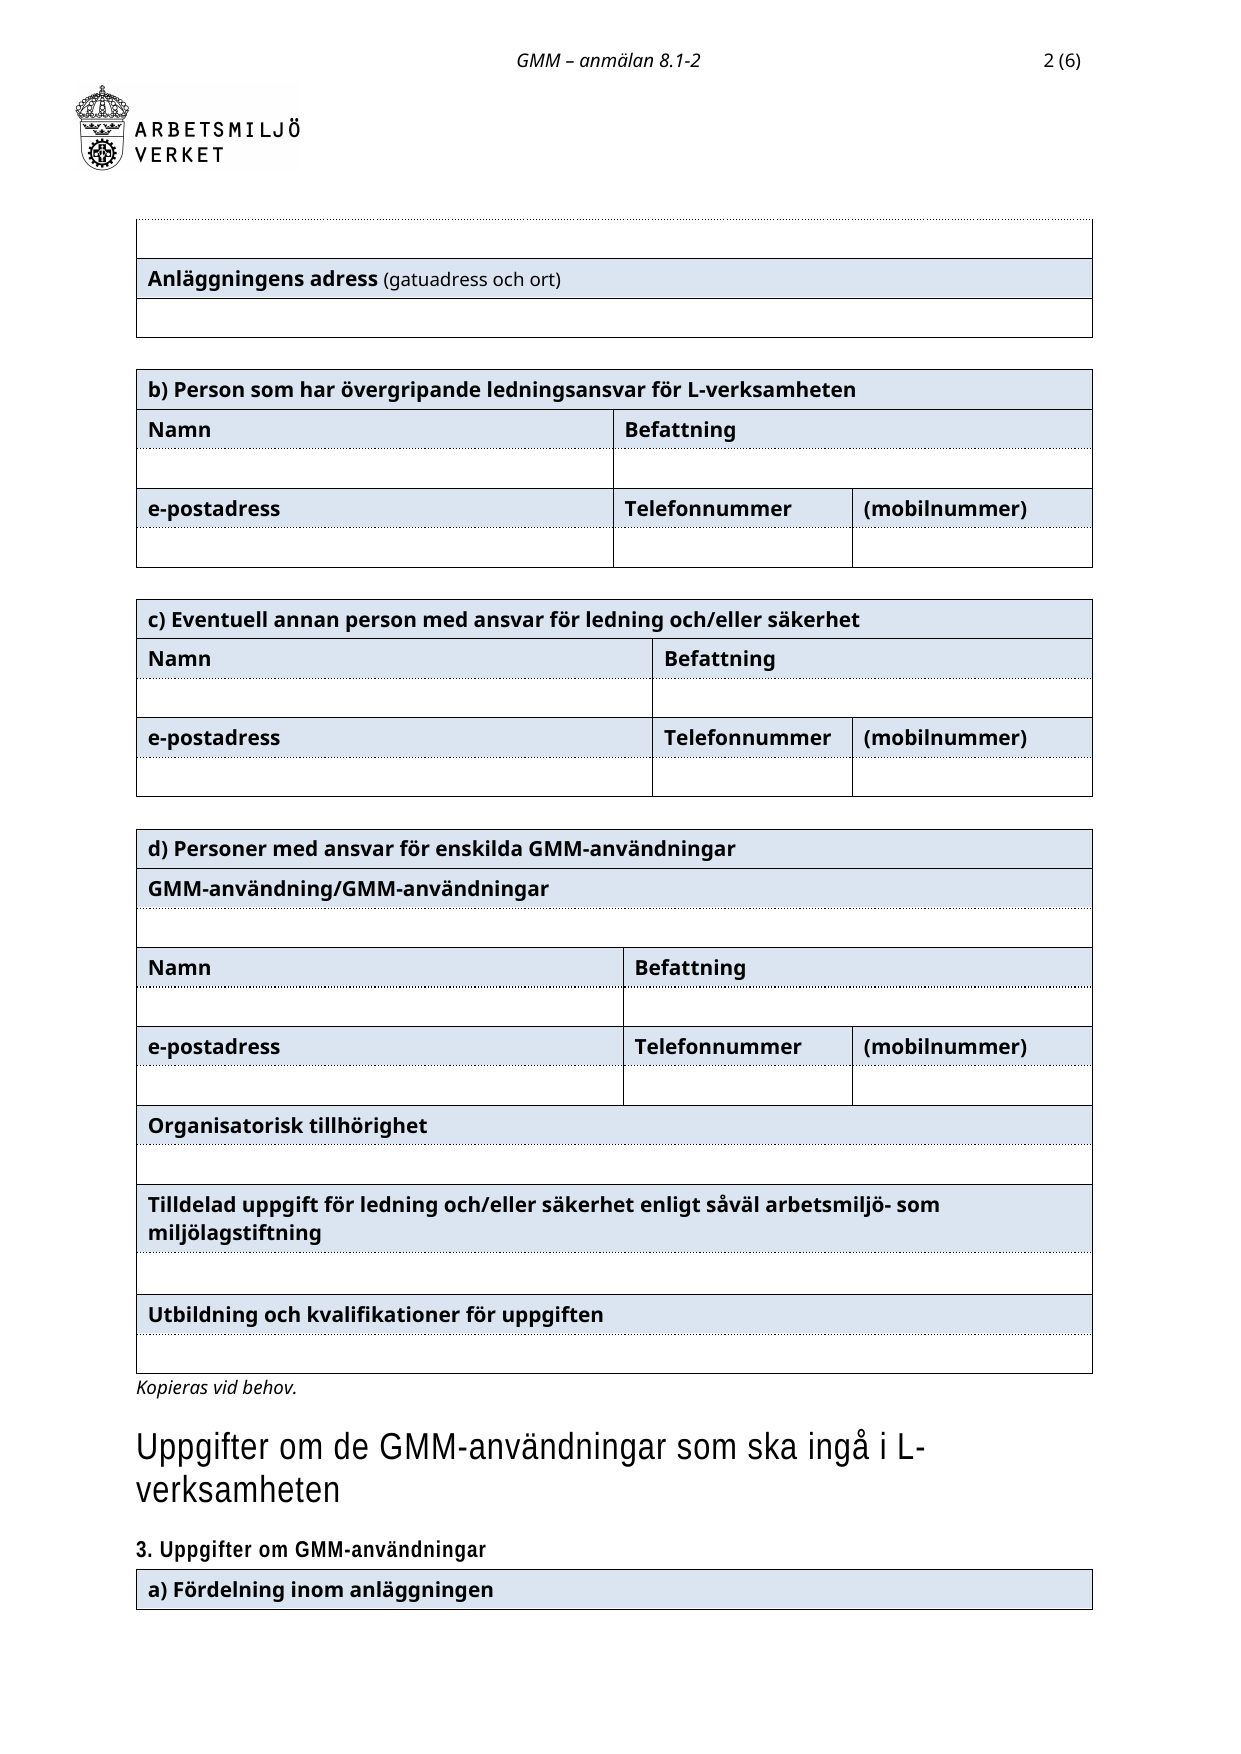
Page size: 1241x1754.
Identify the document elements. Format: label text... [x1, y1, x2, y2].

table_cell Befattning [614, 410, 1092, 448]
table_cell e-postadress [137, 718, 652, 757]
table_cell Utbildning och kvalifikationer för uppgiften [137, 1295, 1092, 1333]
table_cell [653, 678, 1092, 717]
table_cell [624, 1065, 852, 1105]
table_cell [137, 678, 652, 717]
table_cell Organisatorisk tillhörighet [137, 1106, 1092, 1144]
table_cell [853, 527, 1092, 567]
table_cell Telefonnummer [624, 1027, 852, 1065]
table_cell (mobilnummer) [853, 489, 1092, 527]
table_cell [624, 986, 1092, 1026]
table_cell [137, 757, 652, 796]
table_cell Namn [137, 410, 613, 448]
table_cell [137, 1065, 623, 1105]
table_cell [137, 527, 613, 567]
table_cell [137, 1334, 1092, 1373]
table_cell [137, 1252, 1092, 1294]
table_header c) Eventuell annan person med ansvar för ledning och/eller säkerhet [137, 600, 1092, 638]
table_cell [137, 299, 1092, 337]
table_header d) Personer med ansvar för enskilda GMM-användningar [137, 830, 1092, 868]
table_cell Befattning [653, 639, 1092, 678]
table_header b) Person som har övergripande ledningsansvar för L-verksamheten [137, 370, 1092, 409]
picture [75, 82, 300, 171]
subtitle 3. Uppgifter om GMM-användningar [136, 1536, 1092, 1563]
table_cell [137, 219, 1092, 258]
table_cell Tilldelad uppgift för ledning och/eller säkerhet enligt såväl arbetsmiljö- som miljölagstiftning [137, 1185, 1092, 1252]
text Kopieras vid behov. [136, 1374, 1092, 1399]
table_cell [614, 448, 1092, 488]
table_cell [137, 448, 613, 488]
table_cell [853, 1065, 1092, 1105]
table_cell Namn [137, 639, 652, 678]
table_cell [614, 527, 852, 567]
table_cell Anläggningens adress (gatuadress och ort) [137, 259, 1092, 297]
table_cell GMM-användning/GMM-användningar [137, 869, 1092, 907]
table_cell [853, 757, 1092, 796]
table_cell e-postadress [137, 489, 613, 527]
table_cell Befattning [624, 948, 1092, 986]
table_cell [137, 908, 1092, 947]
table_cell Telefonnummer [653, 718, 852, 757]
table_cell [137, 1144, 1092, 1184]
table_cell (mobilnummer) [853, 718, 1092, 757]
table_cell e-postadress [137, 1027, 623, 1065]
table_cell (mobilnummer) [853, 1027, 1092, 1065]
table_cell [137, 986, 623, 1026]
table_cell [653, 757, 852, 796]
table_cell Namn [137, 948, 623, 986]
table_cell Telefonnummer [614, 489, 852, 527]
subtitle Uppgifter om de GMM-användningar som ska ingå i L-verksamheten [136, 1424, 1092, 1511]
table_header a) Fördelning inom anläggningen [137, 1570, 1092, 1608]
